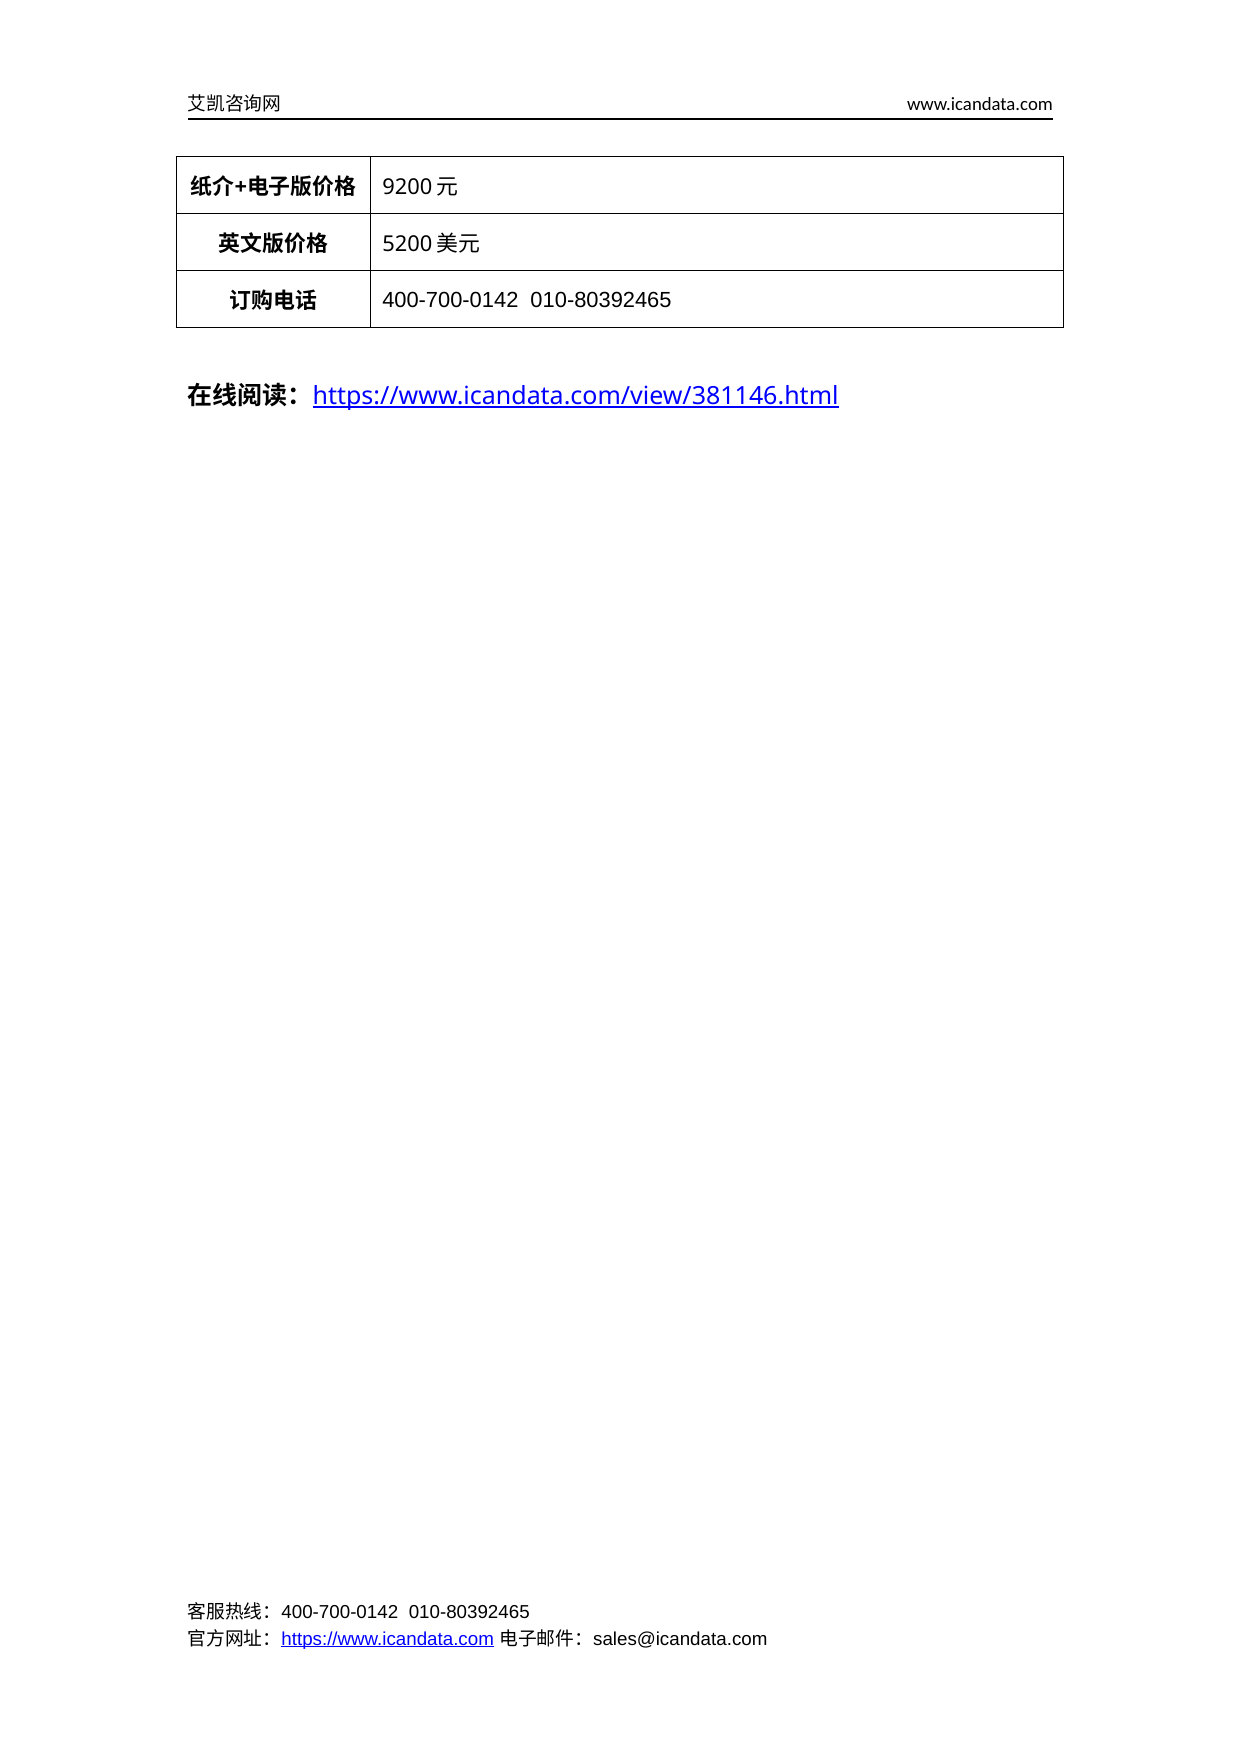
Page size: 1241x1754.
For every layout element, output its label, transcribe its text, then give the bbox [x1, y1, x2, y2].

table_cell 400-700-0142 010-80392465 [371, 271, 1063, 327]
table_cell 订购电话 [177, 271, 370, 327]
text 在线阅读：https://www.icandata.com/view/381146.html [187, 361, 1053, 426]
table_cell 5200美元 [371, 214, 1063, 270]
table_cell 纸介+电子版价格 [177, 157, 370, 213]
table_cell 英文版价格 [177, 214, 370, 270]
table_cell 9200元 [371, 157, 1063, 213]
